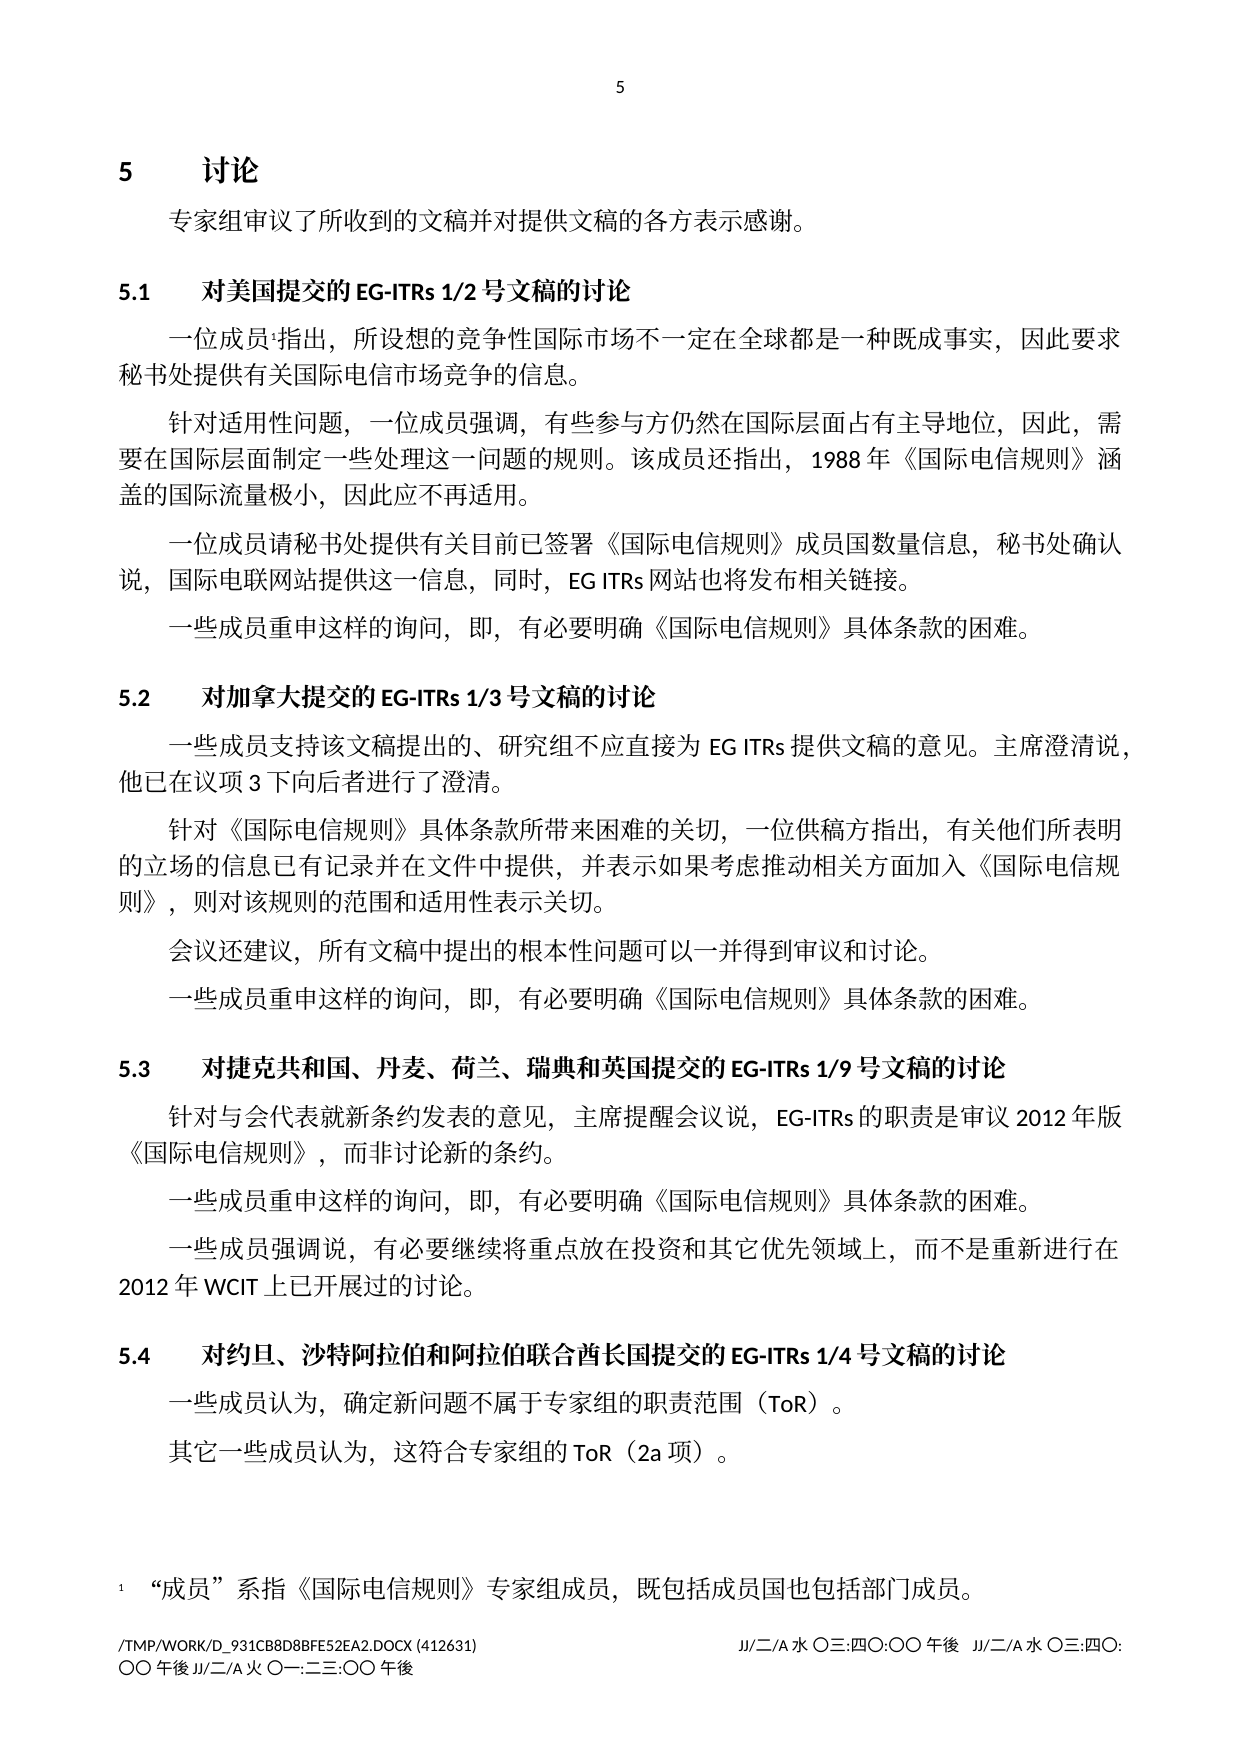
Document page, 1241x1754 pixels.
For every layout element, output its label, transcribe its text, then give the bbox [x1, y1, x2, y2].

text 针对与会代表就新条约发表的意见，主席提醒会议说，EG-ITRs的职责是审议2012年版《国际电信规则》，而非讨论新的条约。 [118, 1097, 1122, 1169]
subtitle 5.2 对加拿大提交的EG-ITRs 1/3号文稿的讨论 [118, 678, 1122, 714]
text 专家组审议了所收到的文稿并对提供文稿的各方表示感谢。 [118, 202, 1122, 238]
text 一些成员重申这样的询问，即，有必要明确《国际电信规则》具体条款的困难。 [118, 609, 1122, 645]
text 一些成员重申这样的询问，即，有必要明确《国际电信规则》具体条款的困难。 [118, 980, 1122, 1016]
subtitle 5.1 对美国提交的EG-ITRs 1/2号文稿的讨论 [118, 271, 1122, 307]
text 一些成员认为，确定新问题不属于专家组的职责范围（ToR）。 [118, 1384, 1122, 1420]
text 一些成员重申这样的询问，即，有必要明确《国际电信规则》具体条款的困难。 [118, 1182, 1122, 1218]
text 针对适用性问题，一位成员强调，有些参与方仍然在国际层面占有主导地位，因此，需要在国际层面制定一些处理这一问题的规则。该成员还指出，1988年《国际电信规则》涵盖的国际流量极小，因此应不再适用。 [118, 404, 1122, 512]
text 会议还建议，所有文稿中提出的根本性问题可以一并得到审议和讨论。 [118, 931, 1122, 967]
text 针对《国际电信规则》具体条款所带来困难的关切，一位供稿方指出，有关他们所表明的立场的信息已有记录并在文件中提供，并表示如果考虑推动相关方面加入《国际电信规则》，则对该规则的范围和适用性表示关切。 [118, 811, 1122, 919]
subtitle 5.3 对捷克共和国、丹麦、荷兰、瑞典和英国提交的EG-ITRs 1/9号文稿的讨论 [118, 1049, 1122, 1085]
subtitle 5.4 对约旦、沙特阿拉伯和阿拉伯联合酋长国提交的EG-ITRs 1/4号文稿的讨论 [118, 1335, 1122, 1371]
text 一位成员请秘书处提供有关目前已签署《国际电信规则》成员国数量信息，秘书处确认说，国际电联网站提供这一信息，同时，EG ITRs网站也将发布相关链接。 [118, 524, 1122, 596]
text 一些成员强调说，有必要继续将重点放在投资和其它优先领域上，而不是重新进行在2012年WCIT上已开展过的讨论。 [118, 1230, 1122, 1302]
text 一位成员指出，所设想的竞争性国际市场不一定在全球都是一种既成事实，因此要求秘书处提供有关国际电信市场竞争的信息。 [118, 320, 1122, 392]
text 其它一些成员认为，这符合专家组的ToR（2a项）。 [118, 1432, 1122, 1468]
subtitle 5 讨论 [118, 148, 1122, 189]
text 一些成员支持该文稿提出的、研究组不应直接为EG ITRs提供文稿的意见。主席澄清说，他已在议项3下向后者进行了澄清。 [118, 727, 1122, 798]
